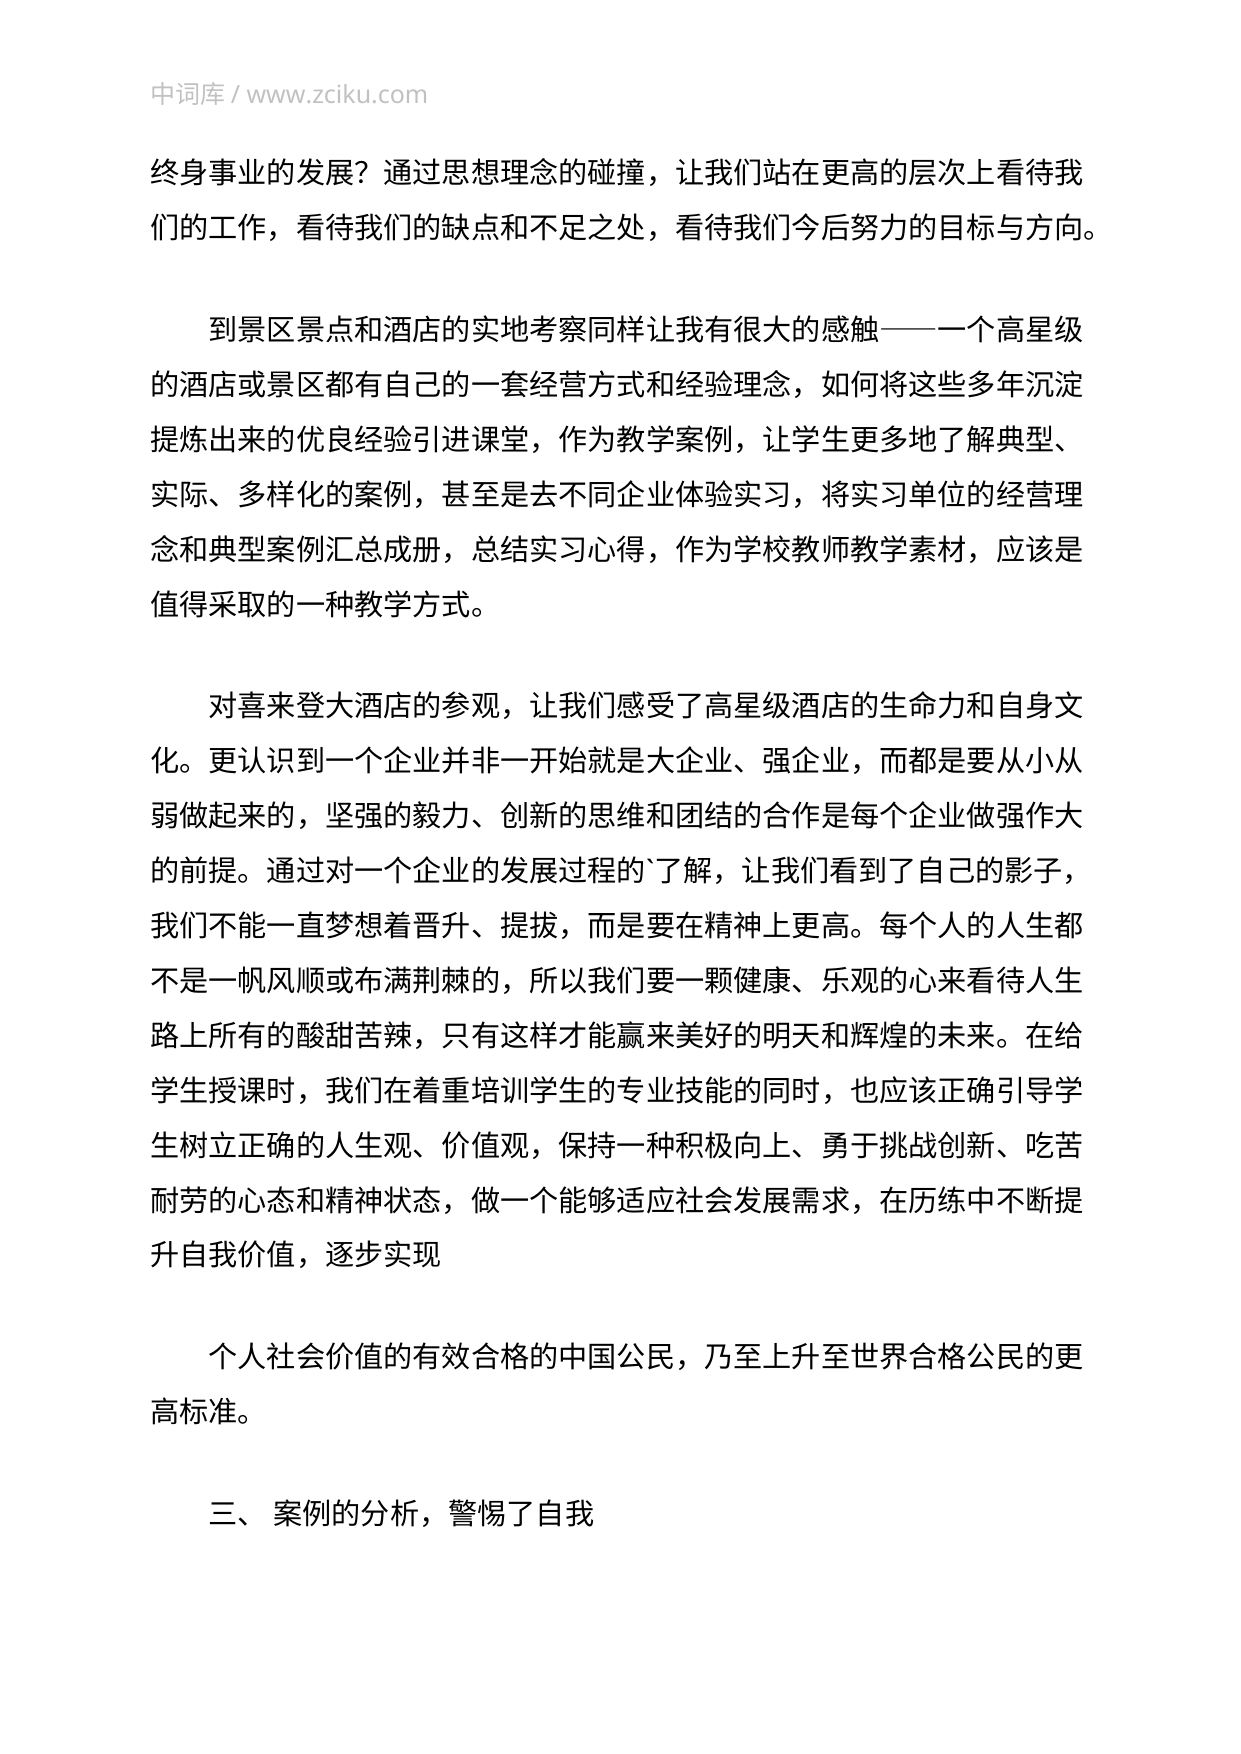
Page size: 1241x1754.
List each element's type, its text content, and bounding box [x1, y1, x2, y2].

text 到景区景点和酒店的实地考察同样让我有很大的感触——一个高星级的酒店或景区都有自己的一套经营方式和经验理念，如何将这些多年沉淀提炼出来的优良经验引进课堂，作为教学案例，让学生更多地了解典型、实际、多样化的案例，甚至是去不同企业体验实习，将实习单位的经营理念和典型案例汇总成册，总结实习心得，作为学校教师教学素材，应该是值得采取的一种教学方式。 [150, 307, 1090, 623]
text 个人社会价值的有效合格的中国公民，乃至上升至世界合格公民的更高标准。 [150, 1334, 1090, 1431]
text 对喜来登大酒店的参观，让我们感受了高星级酒店的生命力和自身文化。更认识到一个企业并非一开始就是大企业、强企业，而都是要从小从弱做起来的，坚强的毅力、创新的思维和团结的合作是每个企业做强作大的前提。通过对一个企业的发展过程的`了解，让我们看到了自己的影子，我们不能一直梦想着晋升、提拔，而是要在精神上更高。每个人的人生都不是一帆风顺或布满荆棘的，所以我们要一颗健康、乐观的心来看待人生路上所有的酸甜苦辣，只有这样才能赢来美好的明天和辉煌的未来。在给学生授课时，我们在着重培训学生的专业技能的同时，也应该正确引导学生树立正确的人生观、价值观，保持一种积极向上、勇于挑战创新、吃苦耐劳的心态和精神状态，做一个能够适应社会发展需求，在历练中不断提升自我价值，逐步实现 [150, 683, 1090, 1274]
text 三、 案例的分析，警惕了自我 [150, 1490, 1090, 1533]
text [150, 150, 1090, 247]
